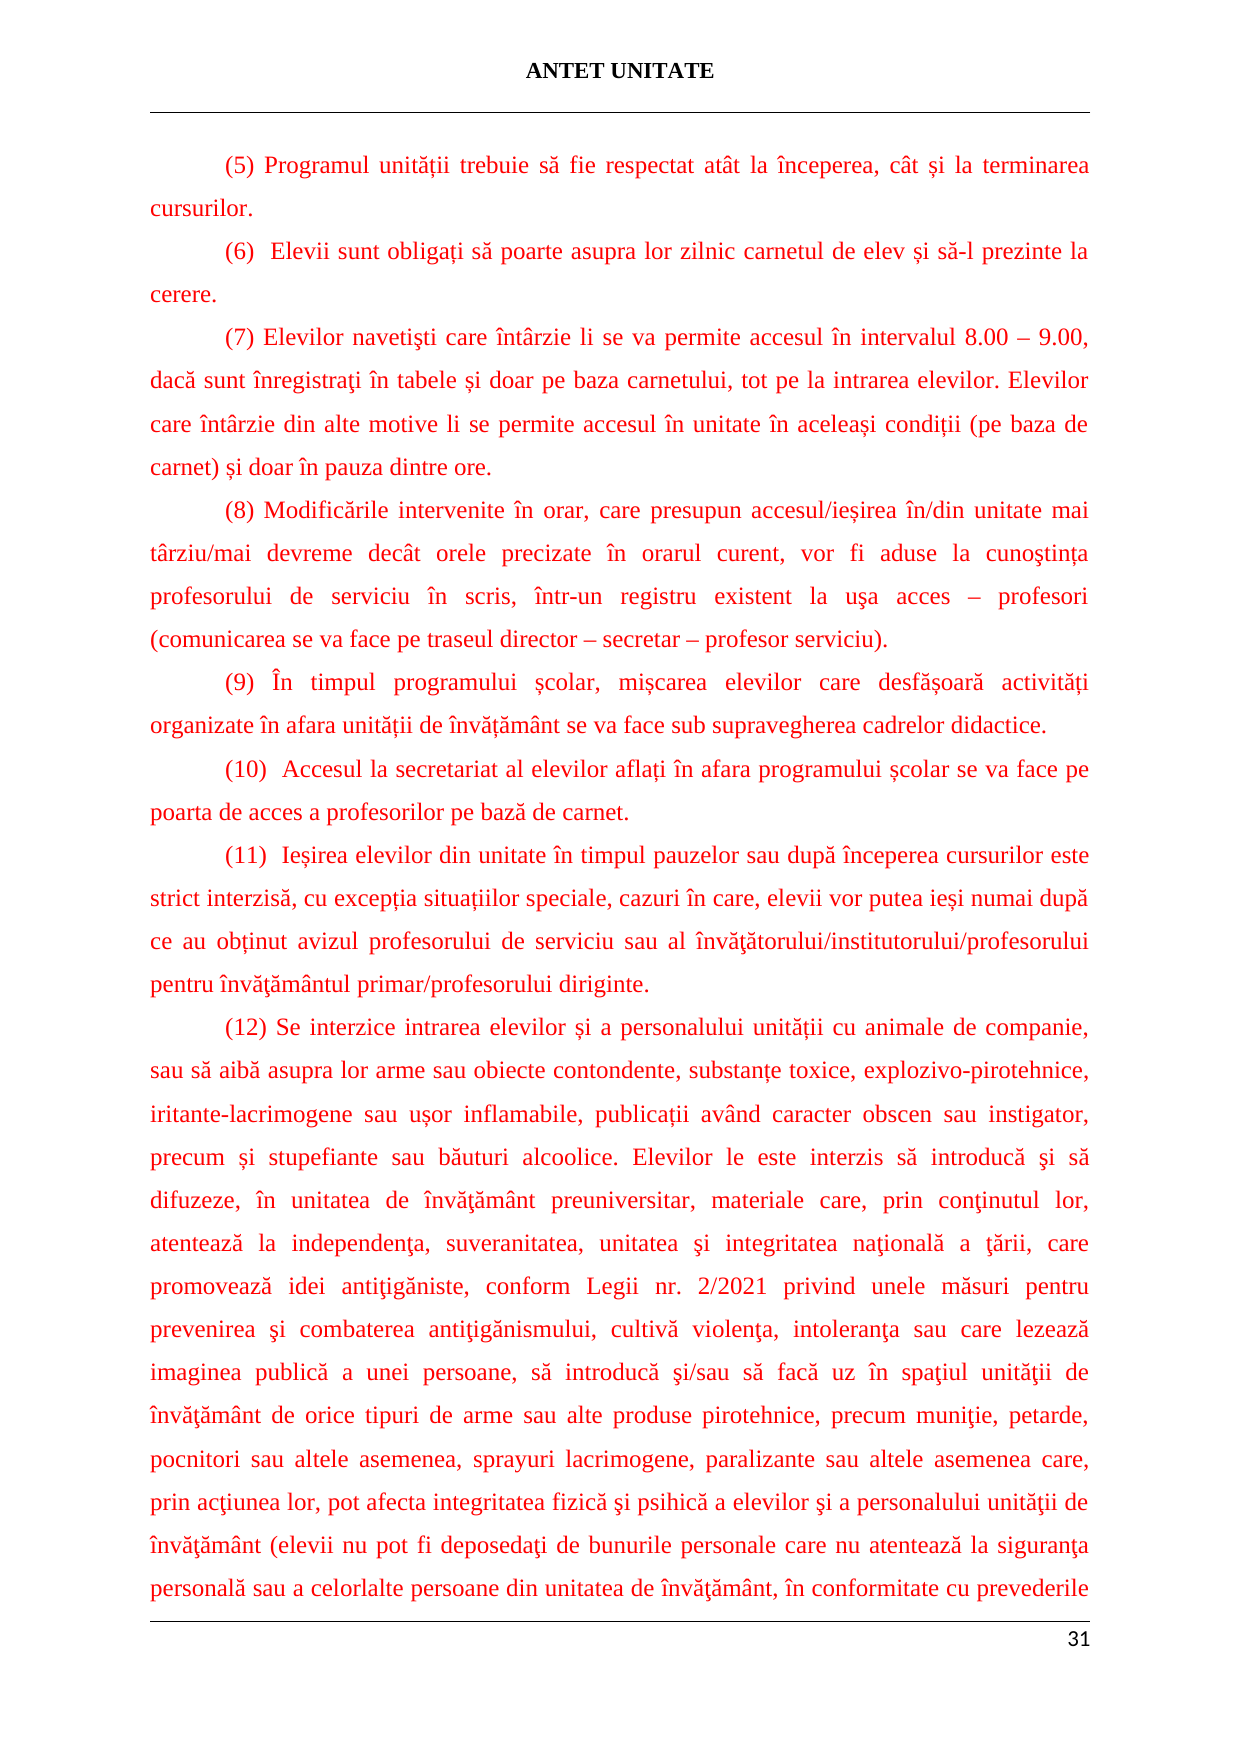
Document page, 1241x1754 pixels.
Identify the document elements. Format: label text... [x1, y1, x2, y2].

text (5) Programul unității trebuie să fie respectat atât la începerea, cât și la terminarea cursurilor. [150, 150, 1090, 222]
text (6) Elevii sunt obligați să poarte asupra lor zilnic carnetul de elev și să-l prezinte la cerere. [150, 236, 1090, 308]
text (11) Ieșirea elevilor din unitate în timpul pauzelor sau după începerea cursurilor este strict interzisă, cu excepția situațiilor speciale, cazuri în care, elevii vor putea ieși numai după ce au obținut avizul profesorului de serviciu sau al învăţătorului/institutorului/profesorului pentru învăţământul primar/profesorului diriginte. [150, 840, 1090, 998]
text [150, 1012, 1090, 1602]
text (8) Modificările intervenite în orar, care presupun accesul/ieșirea în/din unitate mai târziu/mai devreme decât orele precizate în orarul curent, vor fi aduse la cunoştința profesorului de serviciu în scris, într-un registru existent la uşa acces – profesori (comunicarea se va face pe traseul director – secretar – profesor serviciu). [150, 495, 1090, 653]
text (7) Elevilor navetişti care întârzie li se va permite accesul în intervalul 8.00 – 9.00, dacă sunt înregistraţi în tabele și doar pe baza carnetului, tot pe la intrarea elevilor. Elevilor care întârzie din alte motive li se permite accesul în unitate în aceleași condiții (pe baza de carnet) și doar în pauza dintre ore. [150, 322, 1090, 481]
text (10) Accesul la secretariat al elevilor aflați în afara programului școlar se va face pe poarta de acces a profesorilor pe bază de carnet. [150, 754, 1090, 826]
text (9) În timpul programului școlar, mișcarea elevilor care desfășoară activități organizate în afara unității de învățământ se va face sub supravegherea cadrelor didactice. [150, 667, 1090, 739]
